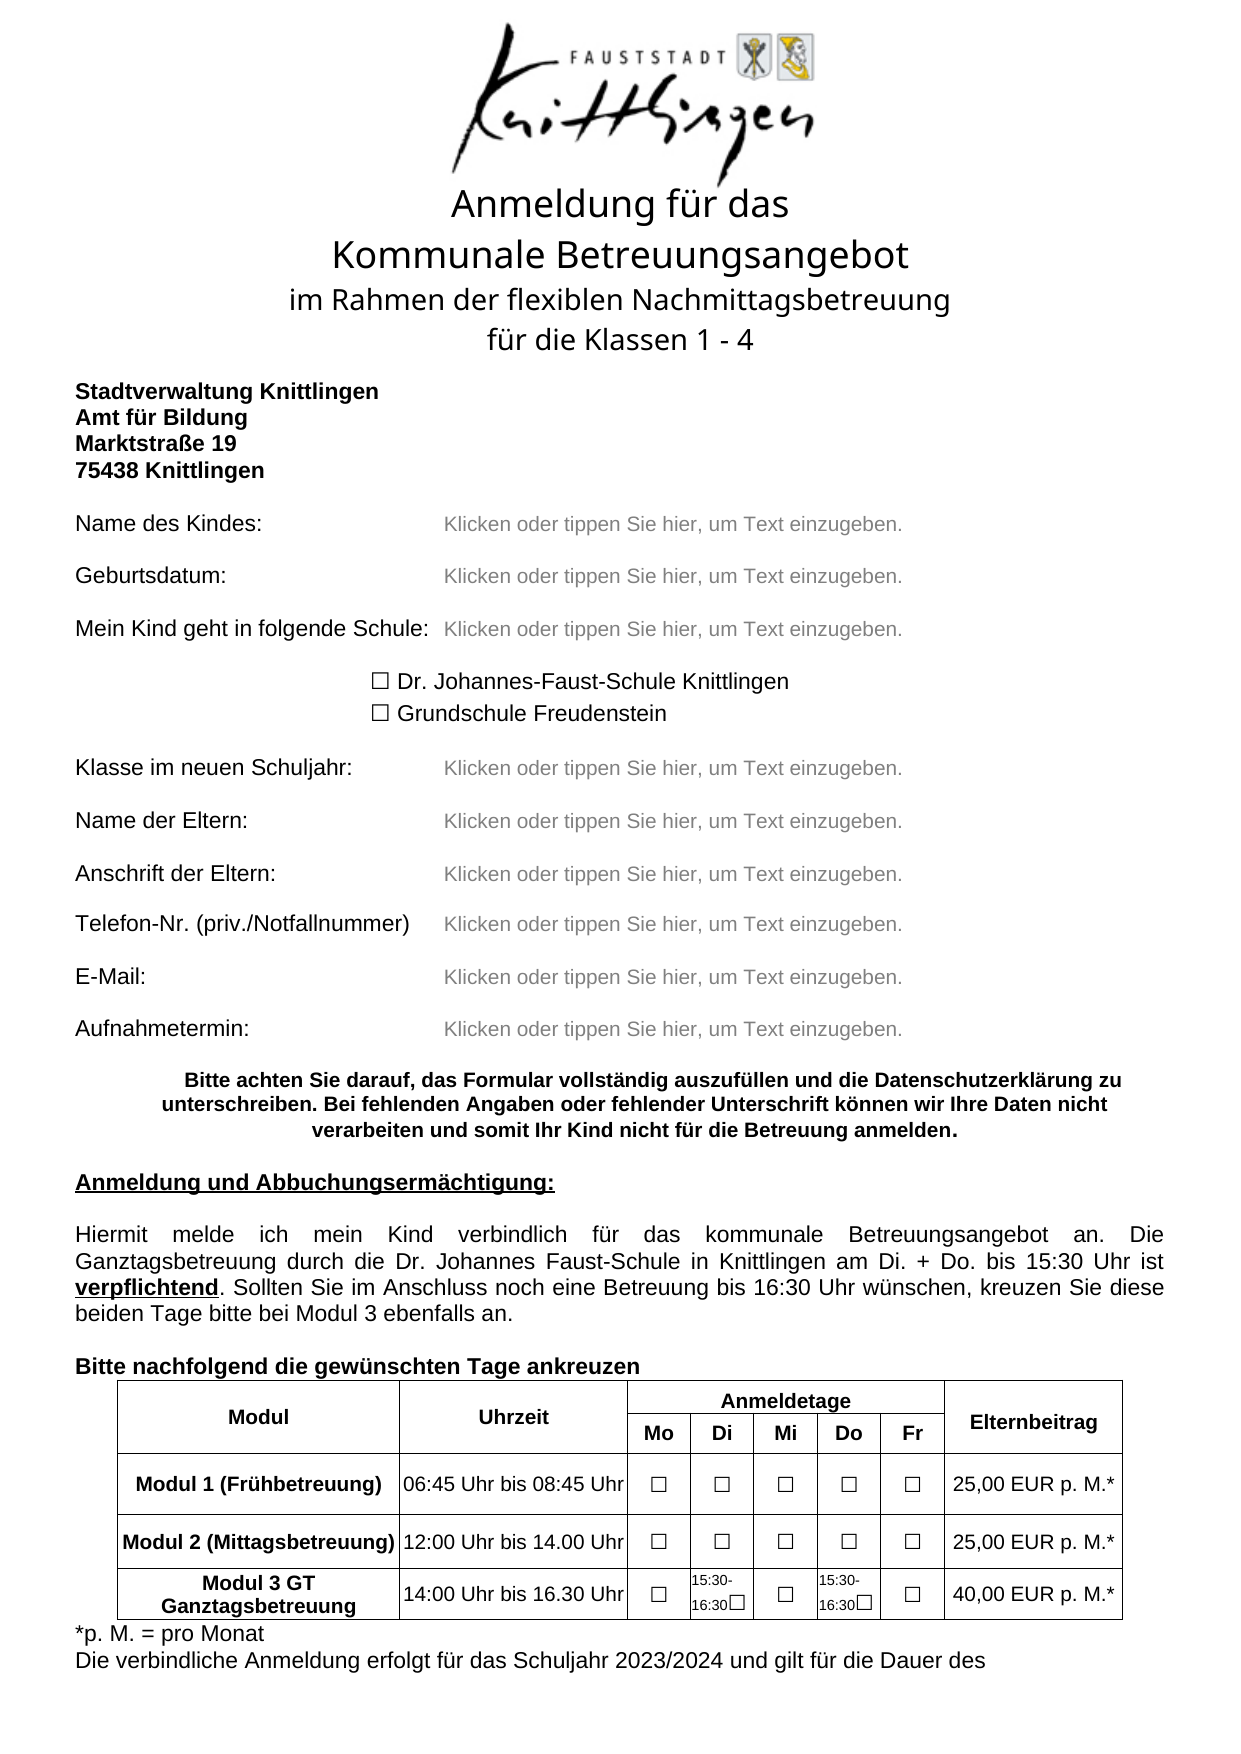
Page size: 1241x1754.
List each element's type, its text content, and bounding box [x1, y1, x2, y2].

table_cell 06:45 Uhr bis 08:45 Uhr [400, 1454, 627, 1514]
text Telefon-Nr. (priv./Notfallnummer) [75, 910, 1165, 936]
text Anschrift der Eltern: [75, 859, 1165, 886]
table_header Uhrzeit [400, 1381, 627, 1453]
table_cell Modul 1 (Frühbetreuung) [118, 1454, 399, 1514]
text Amt für Bildung [75, 404, 1165, 430]
text *p. M. = pro Monat [75, 1620, 1165, 1647]
picture [448, 18, 818, 177]
text Anmeldung für das [75, 177, 1165, 228]
table_cell Do [818, 1414, 880, 1453]
table_cell Modul 3 GT Ganztagsbetreuung [118, 1569, 399, 1619]
text Geburtsdatum: [75, 562, 1165, 588]
text Anmeldung und Abbuchungsermächtigung: [75, 1169, 1165, 1195]
table_cell Di [691, 1414, 753, 1453]
text Mein Kind geht in folgende Schule: [75, 615, 1165, 641]
text Stadtverwaltung Knittlingen [75, 378, 1165, 404]
text E-Mail: [75, 963, 1165, 989]
text Name des Kindes: [75, 509, 1165, 536]
table_header Modul [118, 1381, 399, 1453]
text Die verbindliche Anmeldung erfolgt für das Schuljahr 2023/2024 und gilt für die Dauer des [75, 1647, 1165, 1673]
table_cell Fr [881, 1414, 944, 1453]
table_cell Mo [628, 1414, 690, 1453]
table_cell 15:30-16:30 [691, 1569, 753, 1619]
table_cell Mi [754, 1414, 817, 1453]
table_cell 25,00 EUR p. M.* [945, 1515, 1122, 1568]
table_cell Modul 2 (Mittagsbetreuung) [118, 1515, 399, 1568]
text Marktstraße 19 [75, 430, 1165, 457]
table_cell 14:00 Uhr bis 16.30 Uhr [400, 1569, 627, 1619]
table_cell 15:30-16:30 [818, 1569, 880, 1619]
text Kommunale Betreuungsangebot [75, 228, 1165, 279]
table_header Anmeldetage [628, 1381, 944, 1412]
text Dr. Johannes-Faust-Schule Knittlingen [370, 665, 1165, 696]
text für die Klassen 1 - 4 [75, 319, 1165, 358]
text Bitte achten Sie darauf, das Formular vollständig auszufüllen und die Datenschutzerklärung zu unterschreiben. Bei fehlenden Angaben oder fehlender Unterschrift können wir Ihre Daten nicht verarbeiten und somit Ihr Kind nicht für die Betreuung anmelden. [104, 1068, 1165, 1142]
text Klasse im neuen Schuljahr: [75, 754, 1165, 780]
table_cell 40,00 EUR p. M.* [945, 1569, 1122, 1619]
table_cell 25,00 EUR p. M.* [945, 1454, 1122, 1514]
text 75438 Knittlingen [75, 457, 1165, 483]
text Aufnahmetermin: [75, 1015, 1165, 1042]
text im Rahmen der flexiblen Nachmittagsbetreuung [75, 279, 1165, 319]
text Name der Eltern: [75, 807, 1165, 833]
table_header Elternbeitrag [945, 1381, 1122, 1453]
text Grundschule Freudenstein [370, 696, 1165, 728]
text Bitte nachfolgend die gewünschten Tage ankreuzen [75, 1353, 1165, 1379]
text Hiermit melde ich mein Kind verbindlich für das kommunale Betreuungsangebot an. Die Ganztagsbetreuung durch die Dr. Johannes Faust-Schule in Knittlingen am Di. + Do. bis 15:30 Uhr ist verpflichtend. Sollten Sie im Anschluss noch eine Betreuung bis 16:30 Uhr wünschen, kreuzen Sie diese beiden Tage bitte bei Modul 3 ebenfalls an. [75, 1221, 1165, 1327]
table_cell 12:00 Uhr bis 14.00 Uhr [400, 1515, 627, 1568]
